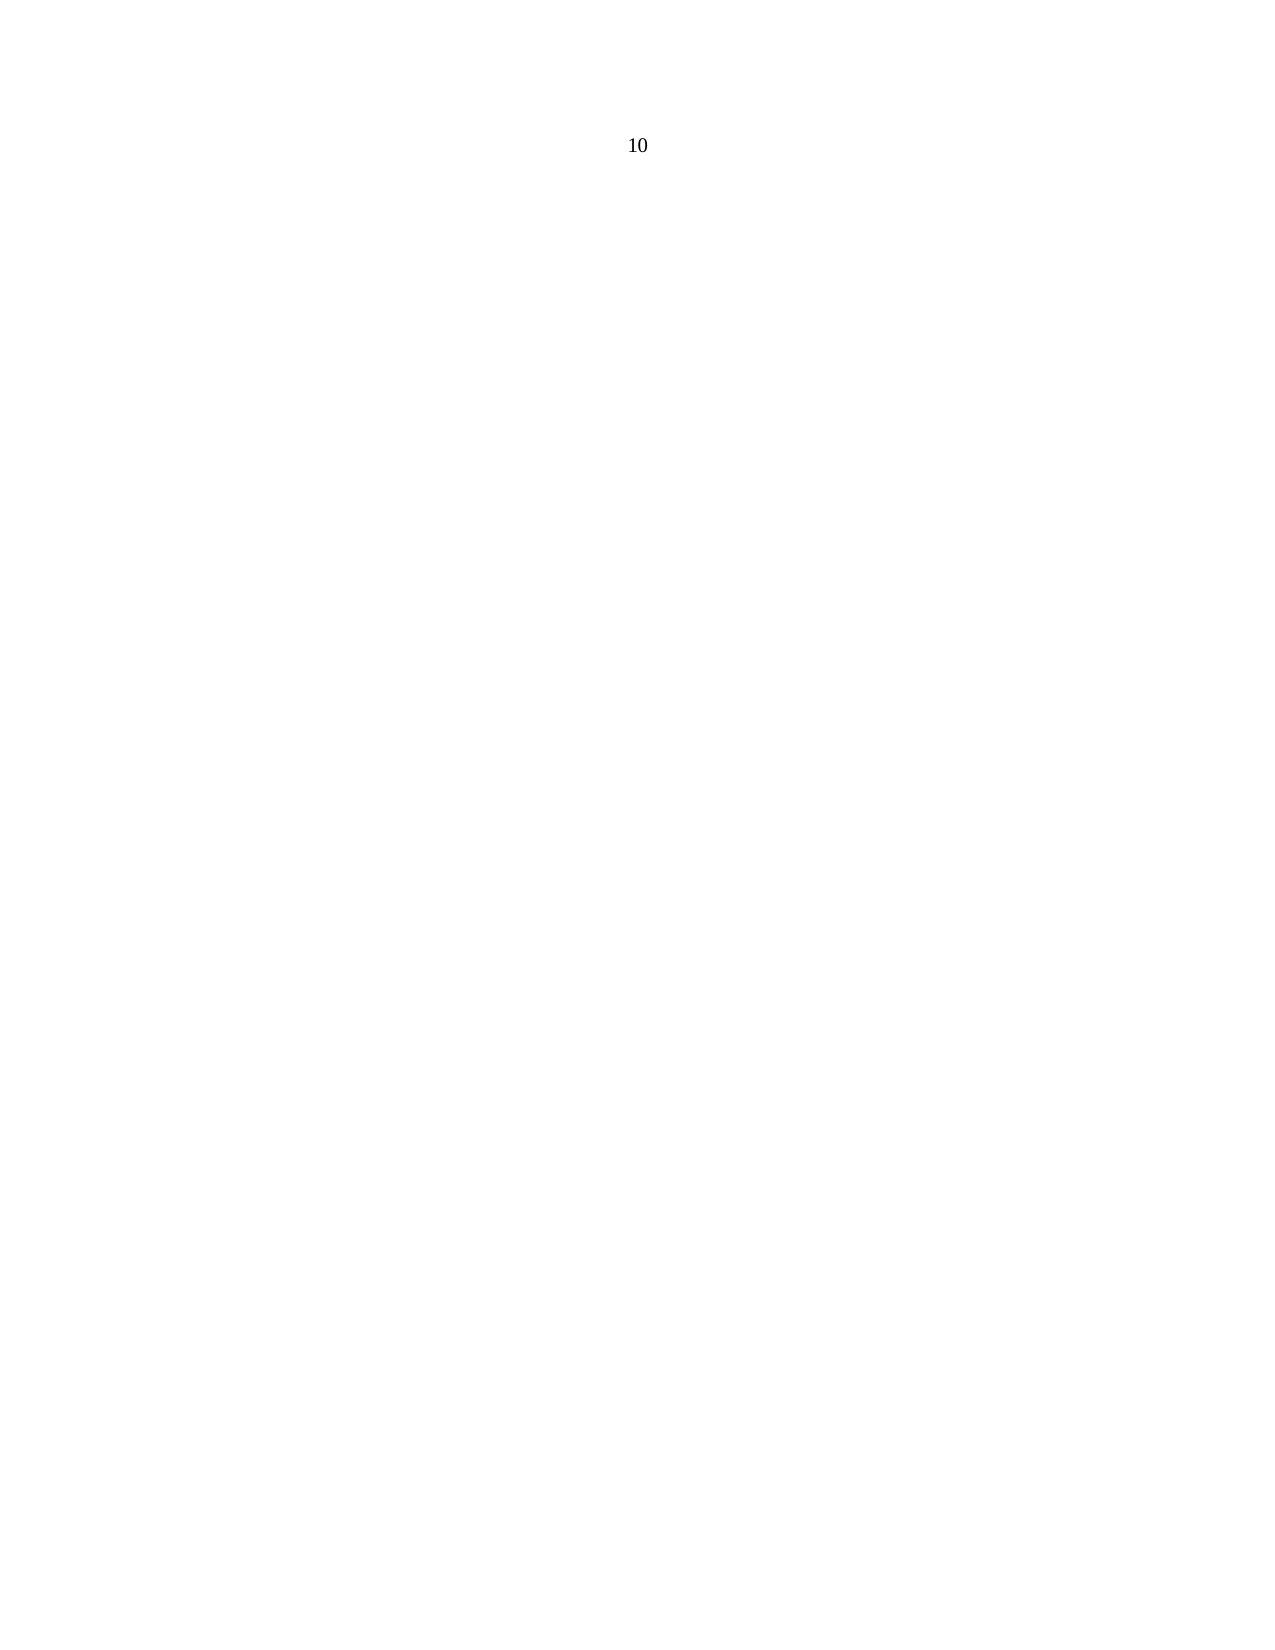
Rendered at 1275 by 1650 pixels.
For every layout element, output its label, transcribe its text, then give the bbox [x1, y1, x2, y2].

text 10 [100, 132, 1175, 157]
